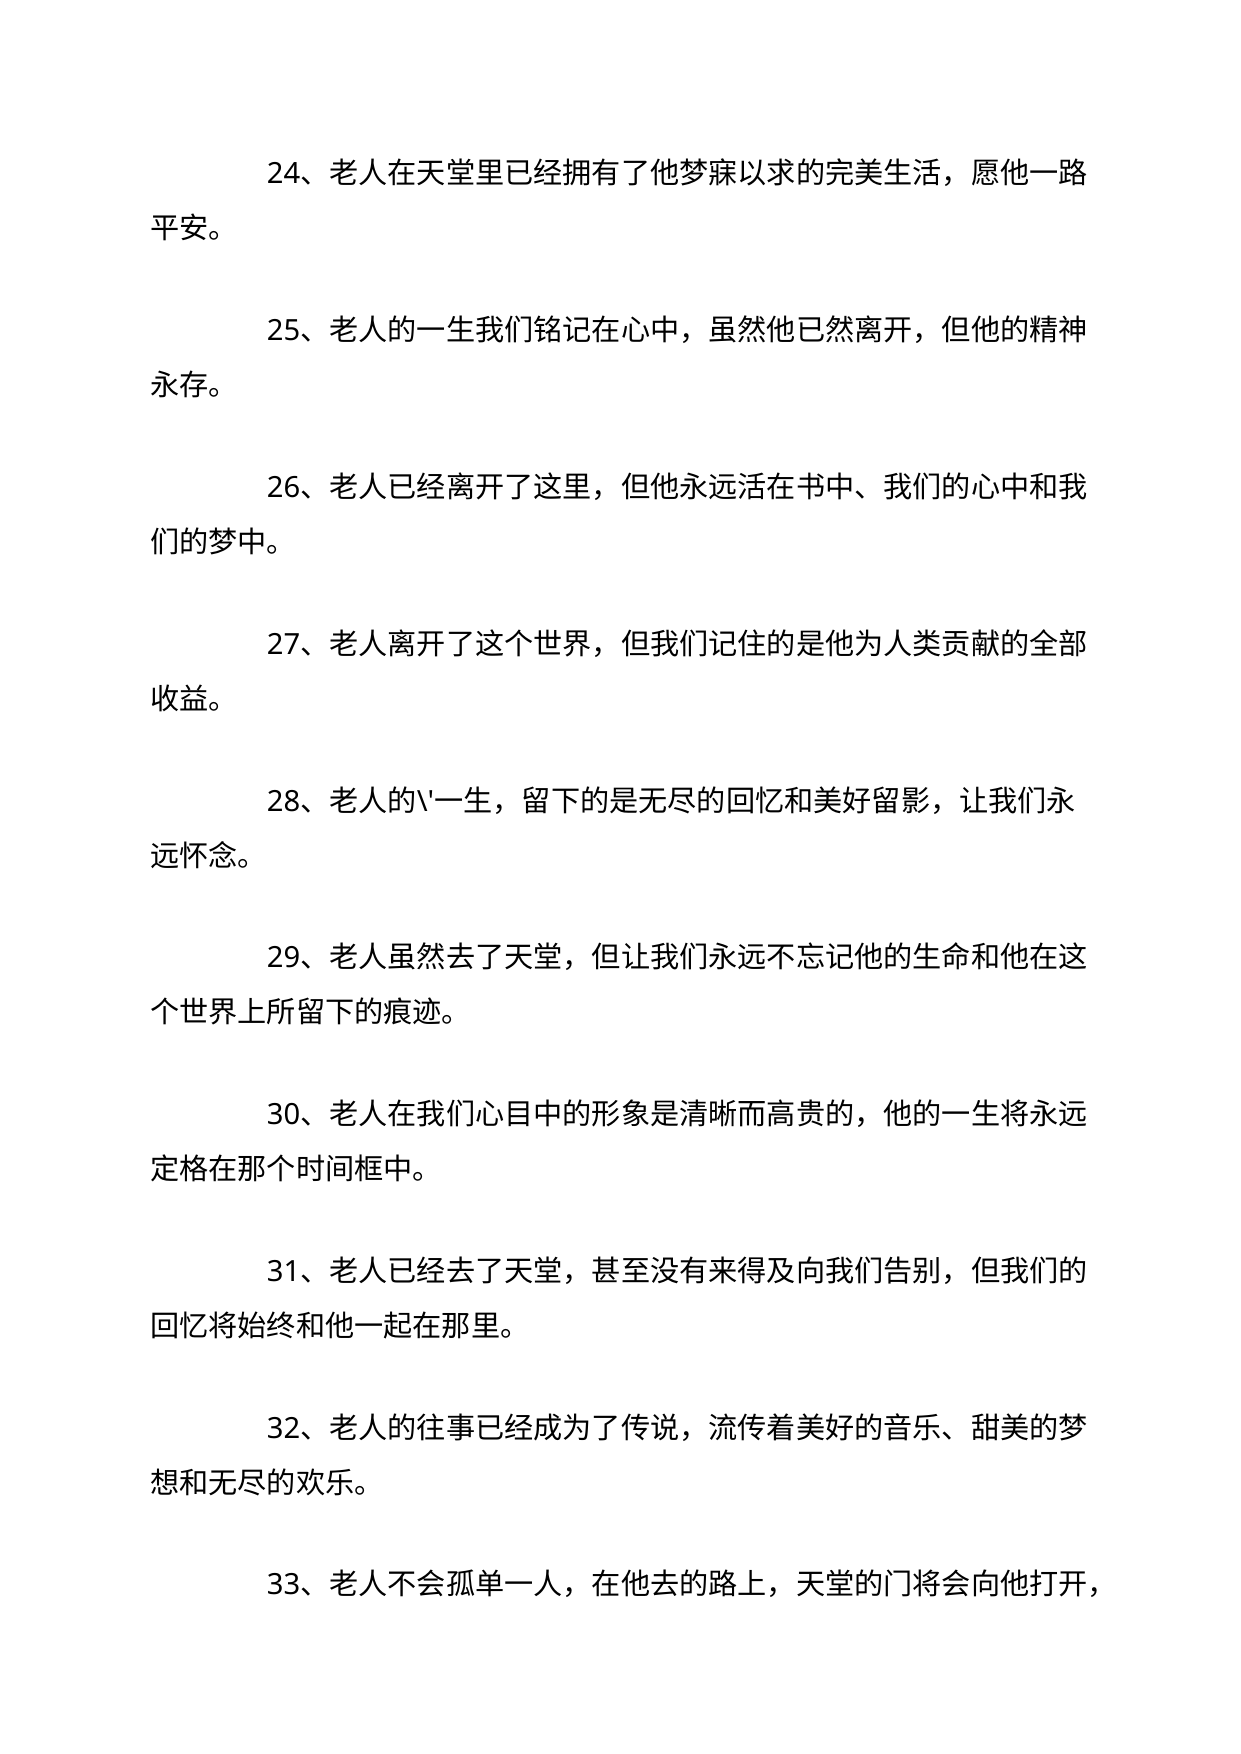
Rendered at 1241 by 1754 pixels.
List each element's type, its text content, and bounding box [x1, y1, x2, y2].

text 24、老人在天堂里已经拥有了他梦寐以求的完美生活，愿他一路平安。 [150, 150, 1090, 247]
text 30、老人在我们心目中的形象是清晰而高贵的，他的一生将永远定格在那个时间框中。 [150, 1091, 1090, 1188]
text 28、老人的\'一生，留下的是无尽的回忆和美好留影，让我们永远怀念。 [150, 777, 1090, 874]
text 32、老人的往事已经成为了传说，流传着美好的音乐、甜美的梦想和无尽的欢乐。 [150, 1404, 1090, 1501]
text 29、老人虽然去了天堂，但让我们永远不忘记他的生命和他在这个世界上所留下的痕迹。 [150, 934, 1090, 1031]
text 26、老人已经离开了这里，但他永远活在书中、我们的心中和我们的梦中。 [150, 463, 1090, 561]
text 31、老人已经去了天堂，甚至没有来得及向我们告别，但我们的回忆将始终和他一起在那里。 [150, 1247, 1090, 1345]
text 25、老人的一生我们铭记在心中，虽然他已然离开，但他的精神永存。 [150, 307, 1090, 404]
text 27、老人离开了这个世界，但我们记住的是他为人类贡献的全部收益。 [150, 620, 1090, 718]
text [150, 1561, 1090, 1603]
